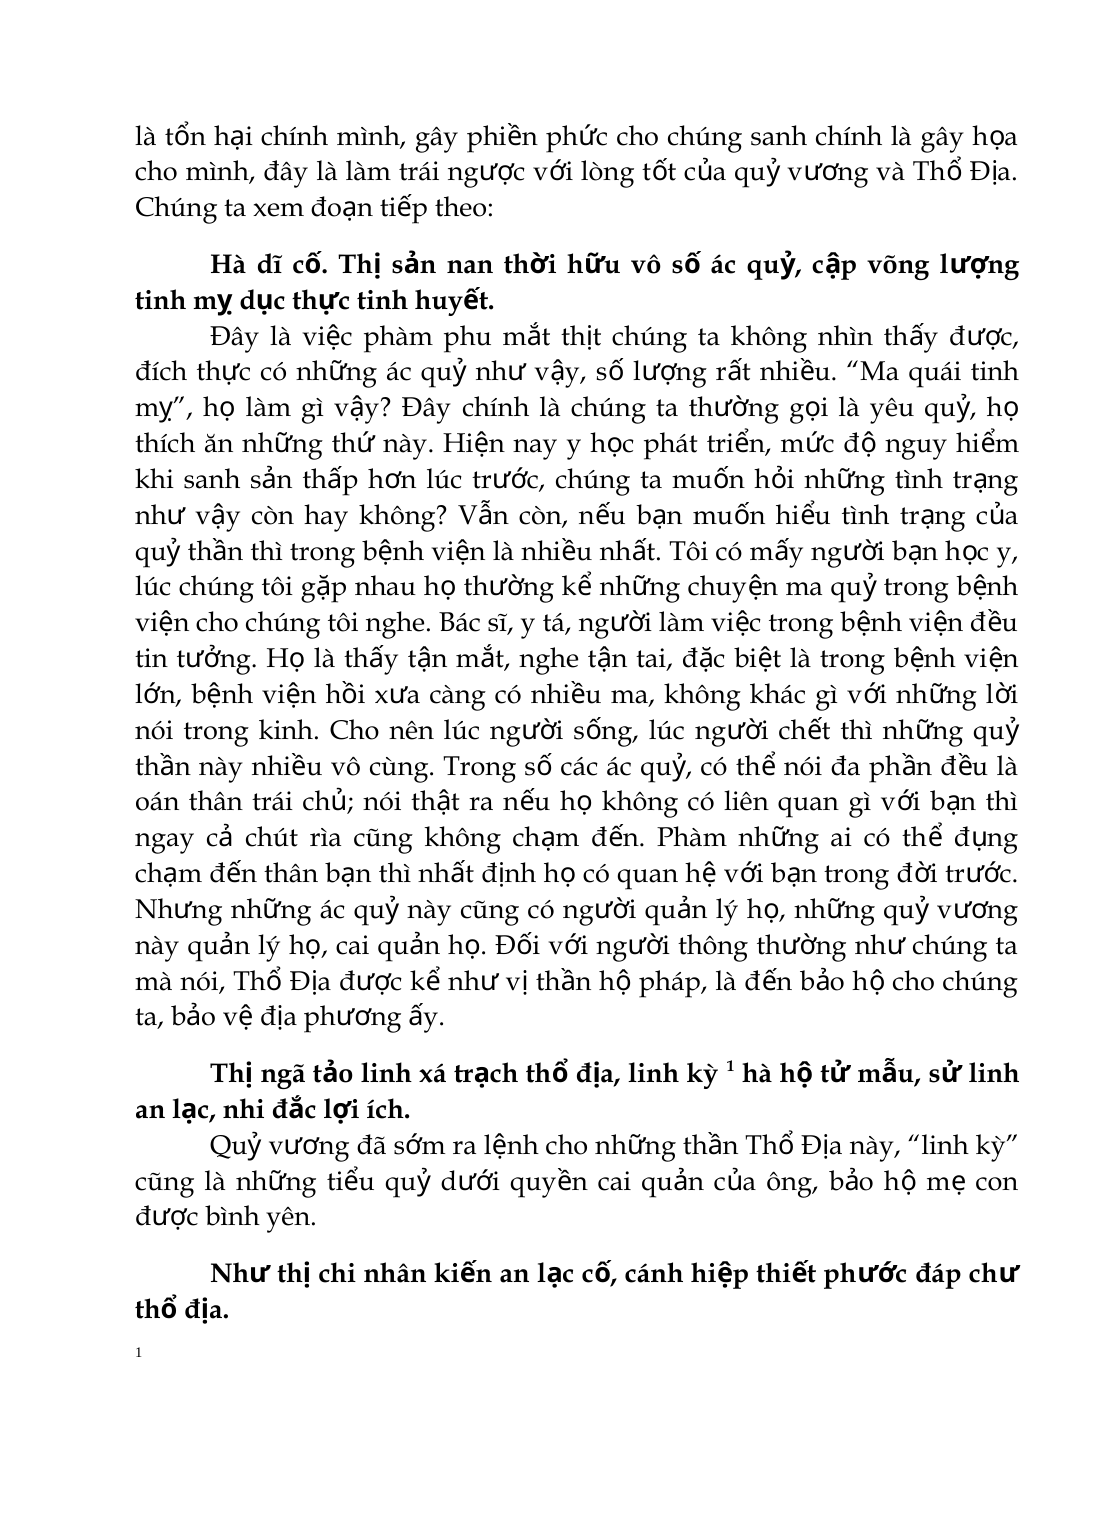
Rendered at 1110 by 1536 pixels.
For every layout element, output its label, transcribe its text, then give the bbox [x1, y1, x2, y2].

text Như thị chi nhân kiến an lạc cố, cánh hiệp thiết phước đáp chư thổ địa. [135, 1257, 1020, 1326]
text Thị ngã tảo linh xá trạch thổ địa, linh kỳ hà hộ tử mẫu, sử linh an lạc, nhi đắc lợi ích. [135, 1057, 1020, 1126]
text Đây là việc phàm phu mắt thịt chúng ta không nhìn thấy được, đích thực có những ác quỷ như vậy, số lượng rất nhiều. “Ma quái tinh mỵ”, họ làm gì vậy? Đây chính là chúng ta thường gọi là yêu quỷ, họ thích ăn những thứ này. Hiện nay y học phát triển, mức độ nguy hiểm khi sanh sản thấp hơn lúc trước, chúng ta muốn hỏi những tình trạng như vậy còn hay không? Vẫn còn, nếu bạn muốn hiểu tình trạng của quỷ thần thì trong bệnh viện là nhiều nhất. Tôi có mấy người bạn học y, lúc chúng tôi gặp nhau họ thường kể những chuyện ma quỷ trong bệnh viện cho chúng tôi nghe. Bác sĩ, y tá, người làm việc trong bệnh viện đều tin tưởng. Họ là thấy tận mắt, nghe tận tai, đặc biệt là trong bệnh viện lớn, bệnh viện hồi xưa càng có nhiều ma, không khác gì với những lời nói trong kinh. Cho nên lúc người sống, lúc người chết thì những quỷ thần này nhiều vô cùng. Trong số các ác quỷ, có thể nói đa phần đều là oán thân trái chủ; nói thật ra nếu họ không có liên quan gì với bạn thì ngay cả chút rìa cũng không chạm đến. Phàm những ai có thể đụng chạm đến thân bạn thì nhất định họ có quan hệ với bạn trong đời trước. Nhưng những ác quỷ này cũng có người quản lý họ, những quỷ vương này quản lý họ, cai quản họ. Đối với người thông thường như chúng ta mà nói, Thổ Địa được kể như vị thần hộ pháp, là đến bảo hộ cho chúng ta, bảo vệ địa phương ấy. [135, 320, 1020, 1033]
text Hà dĩ cố. Thị sản nan thời hữu vô số ác quỷ, cập võng lượng tinh mỵ dục thực tinh huyết. [135, 248, 1020, 317]
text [135, 120, 1020, 224]
text Quỷ vương đã sớm ra lệnh cho những thần Thổ Địa này, “linh kỳ” cũng là những tiểu quỷ dưới quyền cai quản của ông, bảo hộ mẹ con được bình yên. [135, 1129, 1020, 1233]
